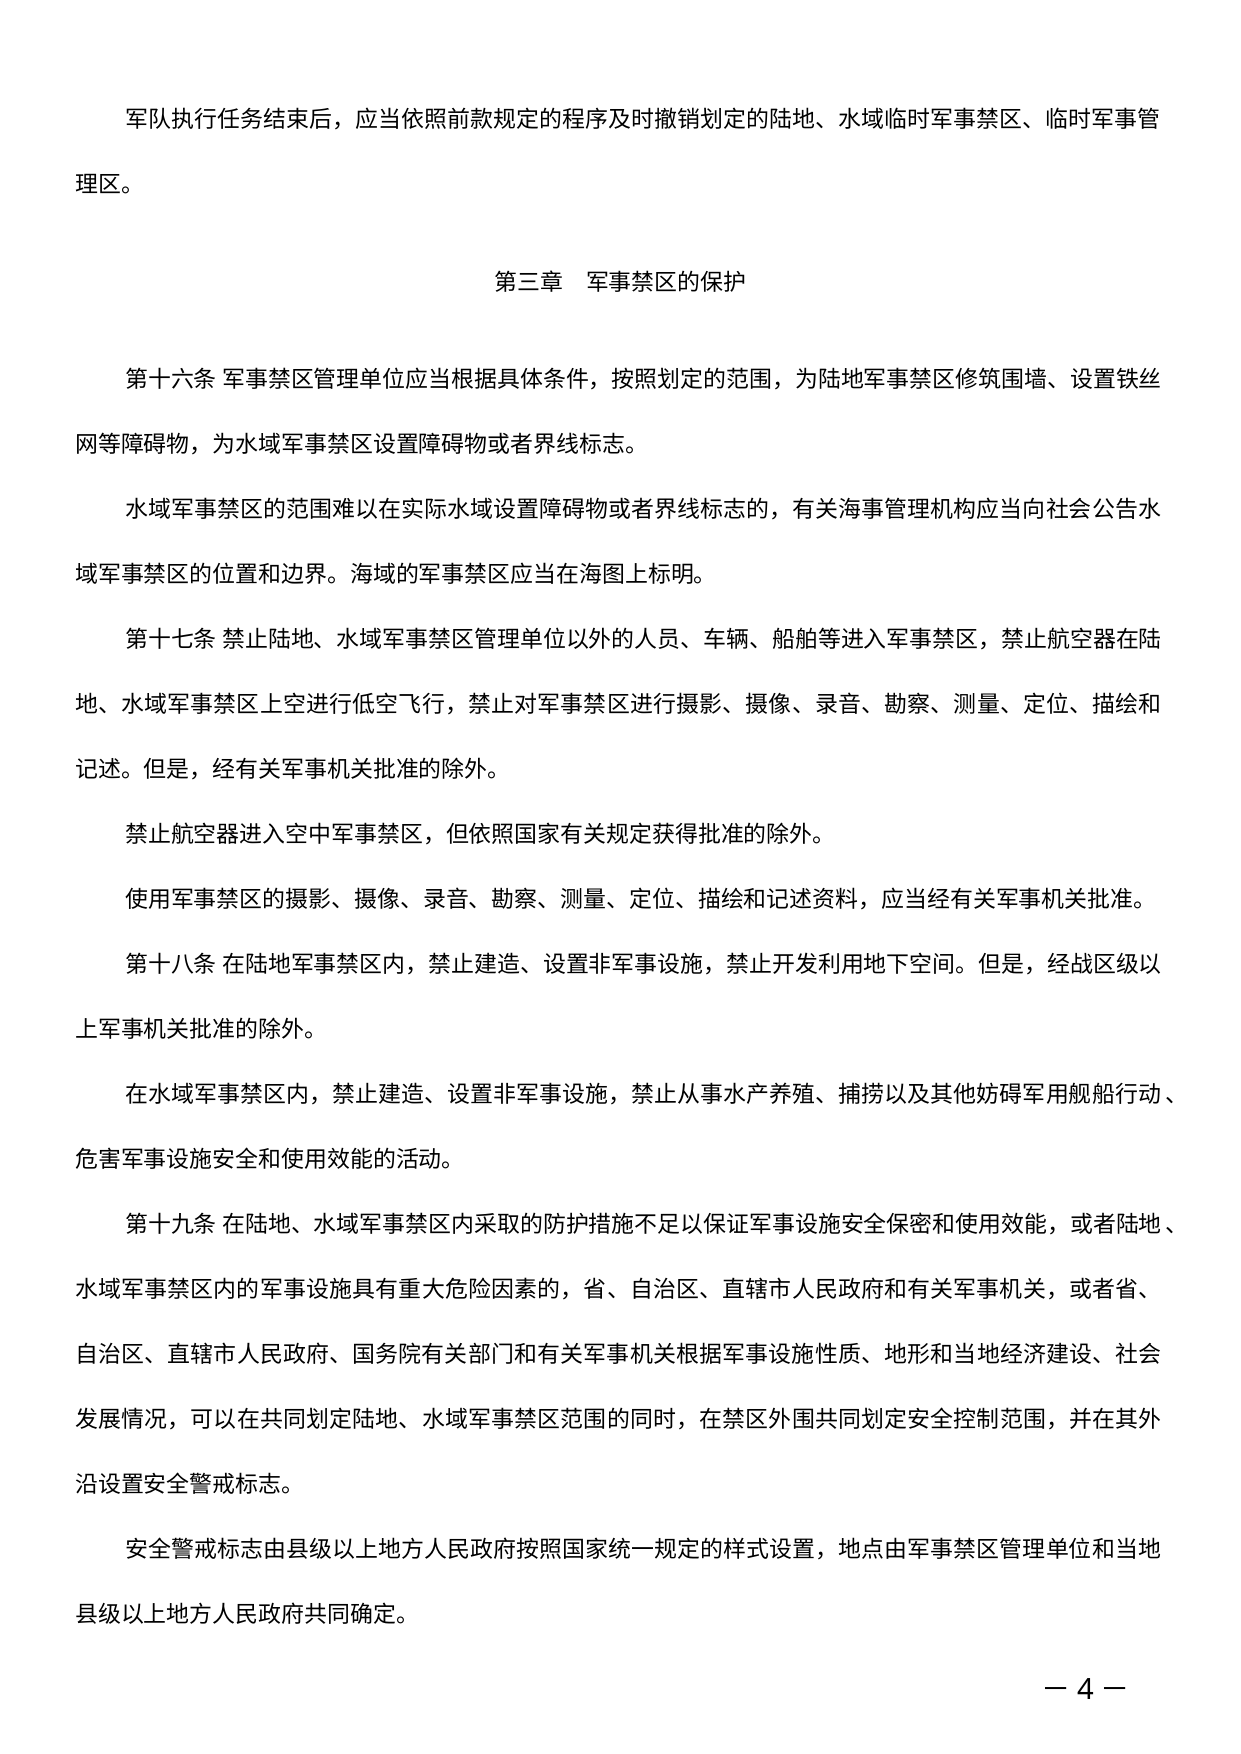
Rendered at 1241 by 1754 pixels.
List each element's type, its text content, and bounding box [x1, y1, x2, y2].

text 军队执行任务结束后，应当依照前款规定的程序及时撤销划定的陆地、水域临时军事禁区、临时军事管理区。 [75, 85, 1165, 215]
text 第三章 军事禁区的保护 [75, 248, 1165, 313]
text 禁止航空器进入空中军事禁区，但依照国家有关规定获得批准的除外。 [75, 800, 1165, 865]
text 在水域军事禁区内，禁止建造、设置非军事设施，禁止从事水产养殖、捕捞以及其他妨碍军用舰船行动、危害军事设施安全和使用效能的活动。 [75, 1060, 1165, 1190]
text 使用军事禁区的摄影、摄像、录音、勘察、测量、定位、描绘和记述资料，应当经有关军事机关批准。 [75, 865, 1165, 930]
text 第十八条 在陆地军事禁区内，禁止建造、设置非军事设施，禁止开发利用地下空间。但是，经战区级以上军事机关批准的除外。 [75, 930, 1165, 1060]
text 安全警戒标志由县级以上地方人民政府按照国家统一规定的样式设置，地点由军事禁区管理单位和当地县级以上地方人民政府共同确定。 [75, 1515, 1165, 1645]
text 第十九条 在陆地、水域军事禁区内采取的防护措施不足以保证军事设施安全保密和使用效能，或者陆地、水域军事禁区内的军事设施具有重大危险因素的，省、自治区、直辖市人民政府和有关军事机关，或者省、自治区、直辖市人民政府、国务院有关部门和有关军事机关根据军事设施性质、地形和当地经济建设、社会发展情况，可以在共同划定陆地、水域军事禁区范围的同时，在禁区外围共同划定安全控制范围，并在其外沿设置安全警戒标志。 [75, 1190, 1165, 1515]
text 第十七条 禁止陆地、水域军事禁区管理单位以外的人员、车辆、船舶等进入军事禁区，禁止航空器在陆地、水域军事禁区上空进行低空飞行，禁止对军事禁区进行摄影、摄像、录音、勘察、测量、定位、描绘和记述。但是，经有关军事机关批准的除外。 [75, 605, 1165, 800]
text 水域军事禁区的范围难以在实际水域设置障碍物或者界线标志的，有关海事管理机构应当向社会公告水域军事禁区的位置和边界。海域的军事禁区应当在海图上标明。 [75, 475, 1165, 605]
text 第十六条 军事禁区管理单位应当根据具体条件，按照划定的范围，为陆地军事禁区修筑围墙、设置铁丝网等障碍物，为水域军事禁区设置障碍物或者界线标志。 [75, 345, 1165, 475]
